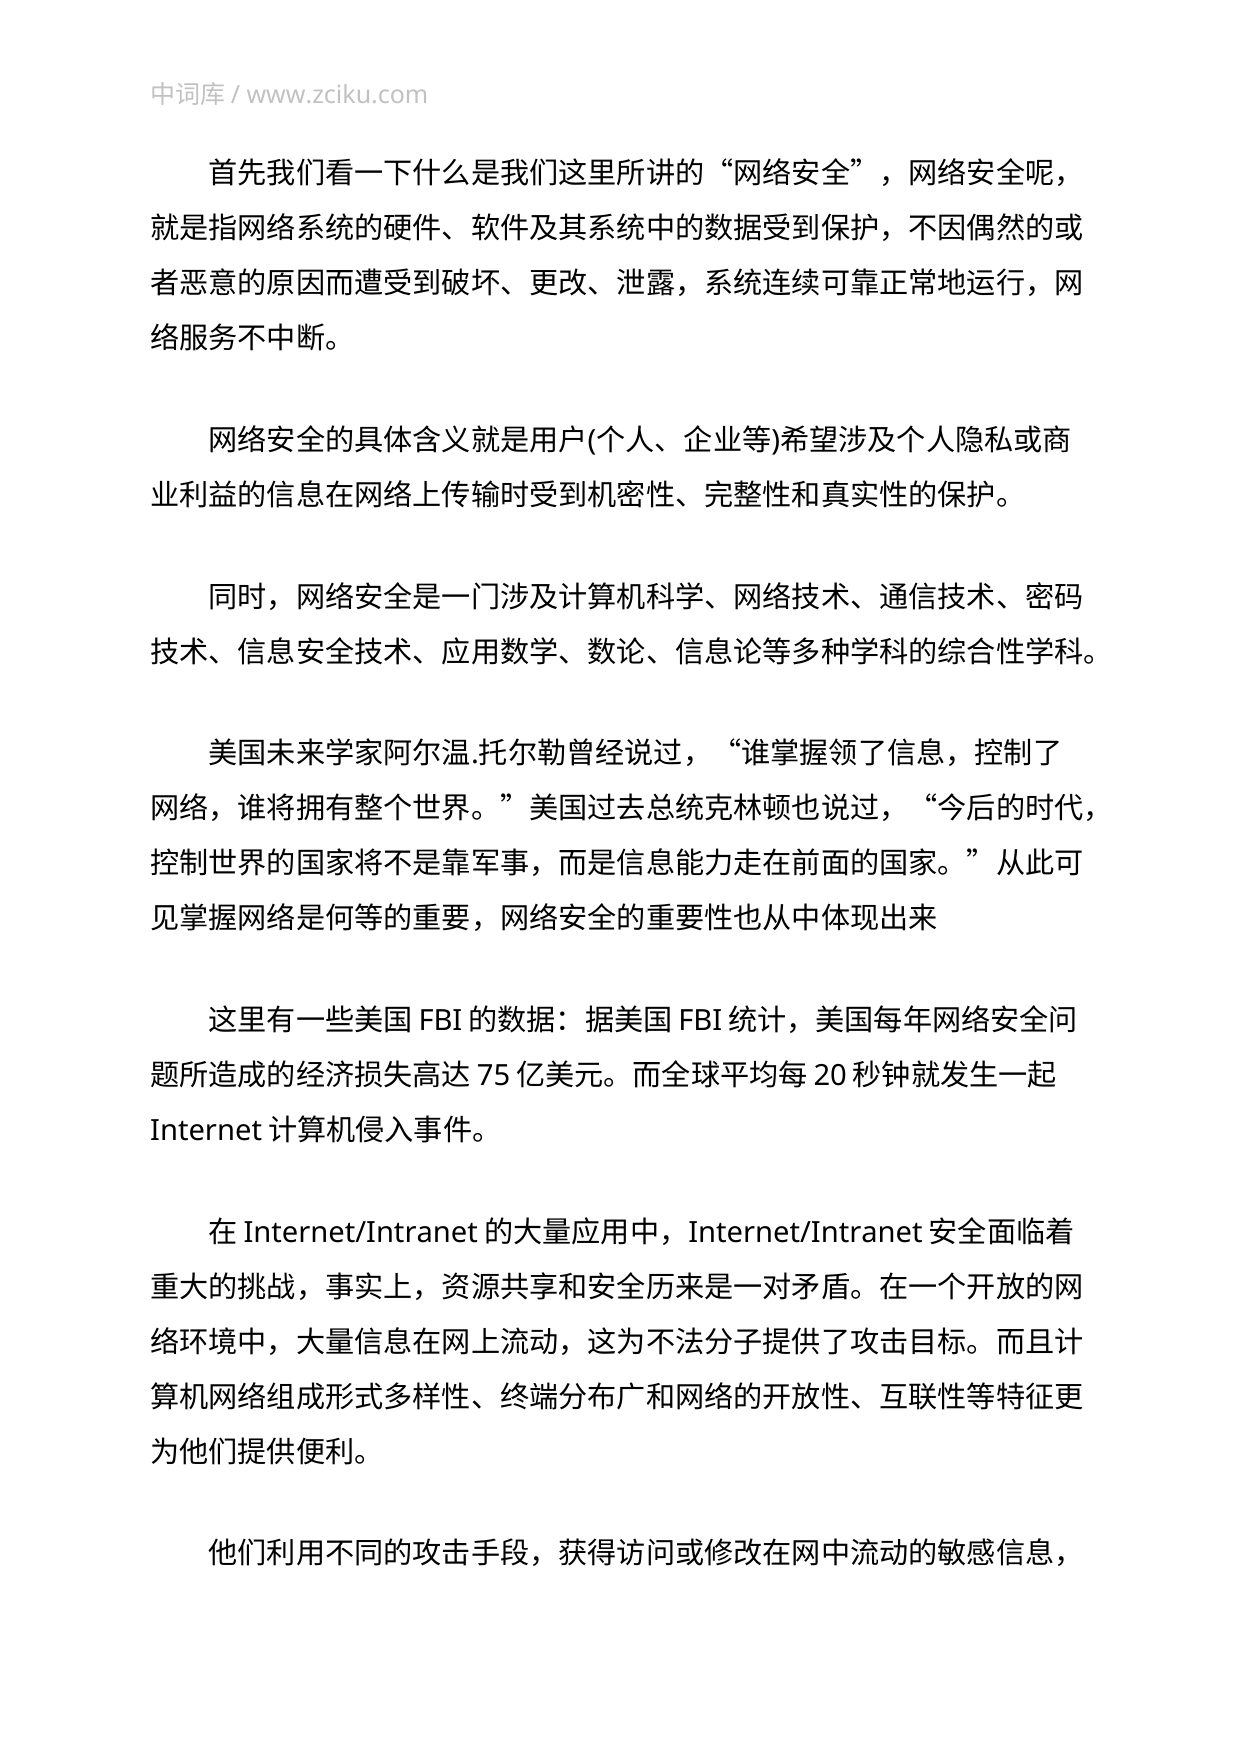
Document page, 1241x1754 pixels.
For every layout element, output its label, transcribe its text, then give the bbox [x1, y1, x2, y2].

text 这里有一些美国FBI的数据：据美国FBI统计，美国每年网络安全问题所造成的经济损失高达75亿美元。而全球平均每20秒钟就发生一起Internet计算机侵入事件。 [150, 996, 1090, 1149]
text 在Internet/Intranet的大量应用中，Internet/Intranet安全面临着重大的挑战，事实上，资源共享和安全历来是一对矛盾。在一个开放的网络环境中，大量信息在网上流动，这为不法分子提供了攻击目标。而且计算机网络组成形式多样性、终端分布广和网络的开放性、互联性等特征更为他们提供便利。 [150, 1208, 1090, 1470]
text 首先我们看一下什么是我们这里所讲的“网络安全”，网络安全呢，就是指网络系统的硬件、软件及其系统中的数据受到保护，不因偶然的或者恶意的原因而遭受到破坏、更改、泄露，系统连续可靠正常地运行，网络服务不中断。 [150, 150, 1090, 357]
text 美国未来学家阿尔温.托尔勒曾经说过，“谁掌握领了信息，控制了网络，谁将拥有整个世界。”美国过去总统克林顿也说过，“今后的时代，控制世界的国家将不是靠军事，而是信息能力走在前面的国家。”从此可见掌握网络是何等的重要，网络安全的重要性也从中体现出来 [150, 730, 1090, 937]
text 同时，网络安全是一门涉及计算机科学、网络技术、通信技术、密码技术、信息安全技术、应用数学、数论、信息论等多种学科的综合性学科。 [150, 573, 1090, 670]
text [150, 1530, 1090, 1572]
text 网络安全的具体含义就是用户(个人、企业等)希望涉及个人隐私或商业利益的信息在网络上传输时受到机密性、完整性和真实性的保护。 [150, 416, 1090, 514]
